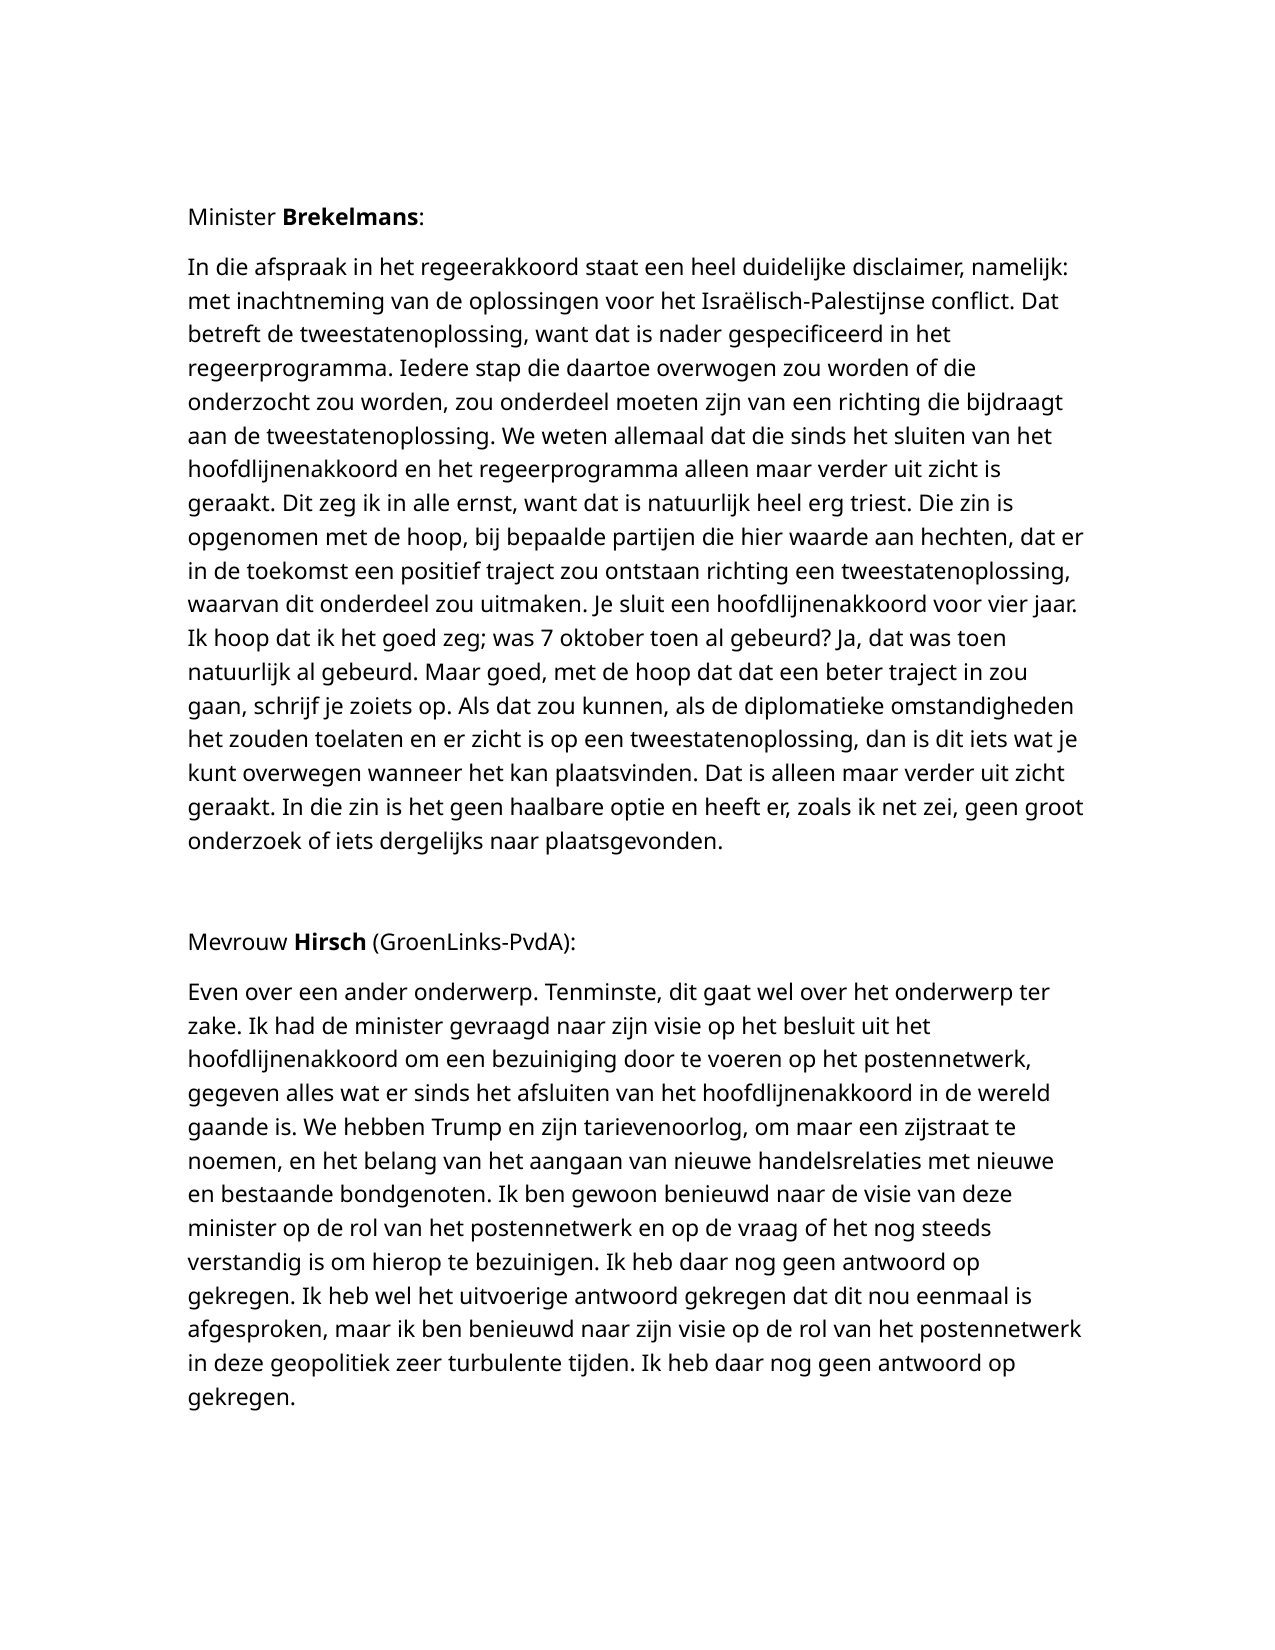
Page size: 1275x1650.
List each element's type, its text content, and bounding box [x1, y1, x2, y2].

text Even over een ander onderwerp. Tenminste, dit gaat wel over het onderwerp ter zake. Ik had de minister gevraagd naar zijn visie op het besluit uit het hoofdlijnenakkoord om een bezuiniging door te voeren op het postennetwerk, gegeven alles wat er sinds het afsluiten van het hoofdlijnenakkoord in de wereld gaande is. We hebben Trump en zijn tarievenoorlog, om maar een zijstraat te noemen, en het belang van het aangaan van nieuwe handelsrelaties met nieuwe en bestaande bondgenoten. Ik ben gewoon benieuwd naar de visie van deze minister op de rol van het postennetwerk en op de vraag of het nog steeds verstandig is om hierop te bezuinigen. Ik heb daar nog geen antwoord op gekregen. Ik heb wel het uitvoerige antwoord gekregen dat dit nou eenmaal is afgesproken, maar ik ben benieuwd naar zijn visie op de rol van het postennetwerk in deze geopolitiek zeer turbulente tijden. Ik heb daar nog geen antwoord op gekregen. [187, 976, 1087, 1412]
text In die afspraak in het regeerakkoord staat een heel duidelijke disclaimer, namelijk: met inachtneming van de oplossingen voor het Israëlisch-Palestijnse conflict. Dat betreft de tweestatenoplossing, want dat is nader gespecificeerd in het regeerprogramma. Iedere stap die daartoe overwogen zou worden of die onderzocht zou worden, zou onderdeel moeten zijn van een richting die bijdraagt aan de tweestatenoplossing. We weten allemaal dat die sinds het sluiten van het hoofdlijnenakkoord en het regeerprogramma alleen maar verder uit zicht is geraakt. Dit zeg ik in alle ernst, want dat is natuurlijk heel erg triest. Die zin is opgenomen met de hoop, bij bepaalde partijen die hier waarde aan hechten, dat er in de toekomst een positief traject zou ontstaan richting een tweestatenoplossing, waarvan dit onderdeel zou uitmaken. Je sluit een hoofdlijnenakkoord voor vier jaar. Ik hoop dat ik het goed zeg; was 7 oktober toen al gebeurd? Ja, dat was toen natuurlijk al gebeurd. Maar goed, met de hoop dat dat een beter traject in zou gaan, schrijf je zoiets op. Als dat zou kunnen, als de diplomatieke omstandigheden het zouden toelaten en er zicht is op een tweestatenoplossing, dan is dit iets wat je kunt overwegen wanneer het kan plaatsvinden. Dat is alleen maar verder uit zicht geraakt. In die zin is het geen haalbare optie en heeft er, zoals ik net zei, geen groot onderzoek of iets dergelijks naar plaatsgevonden. [187, 251, 1087, 856]
text Minister Brekelmans: [187, 200, 1087, 232]
text Mevrouw Hirsch (GroenLinks-PvdA): [187, 925, 1087, 957]
